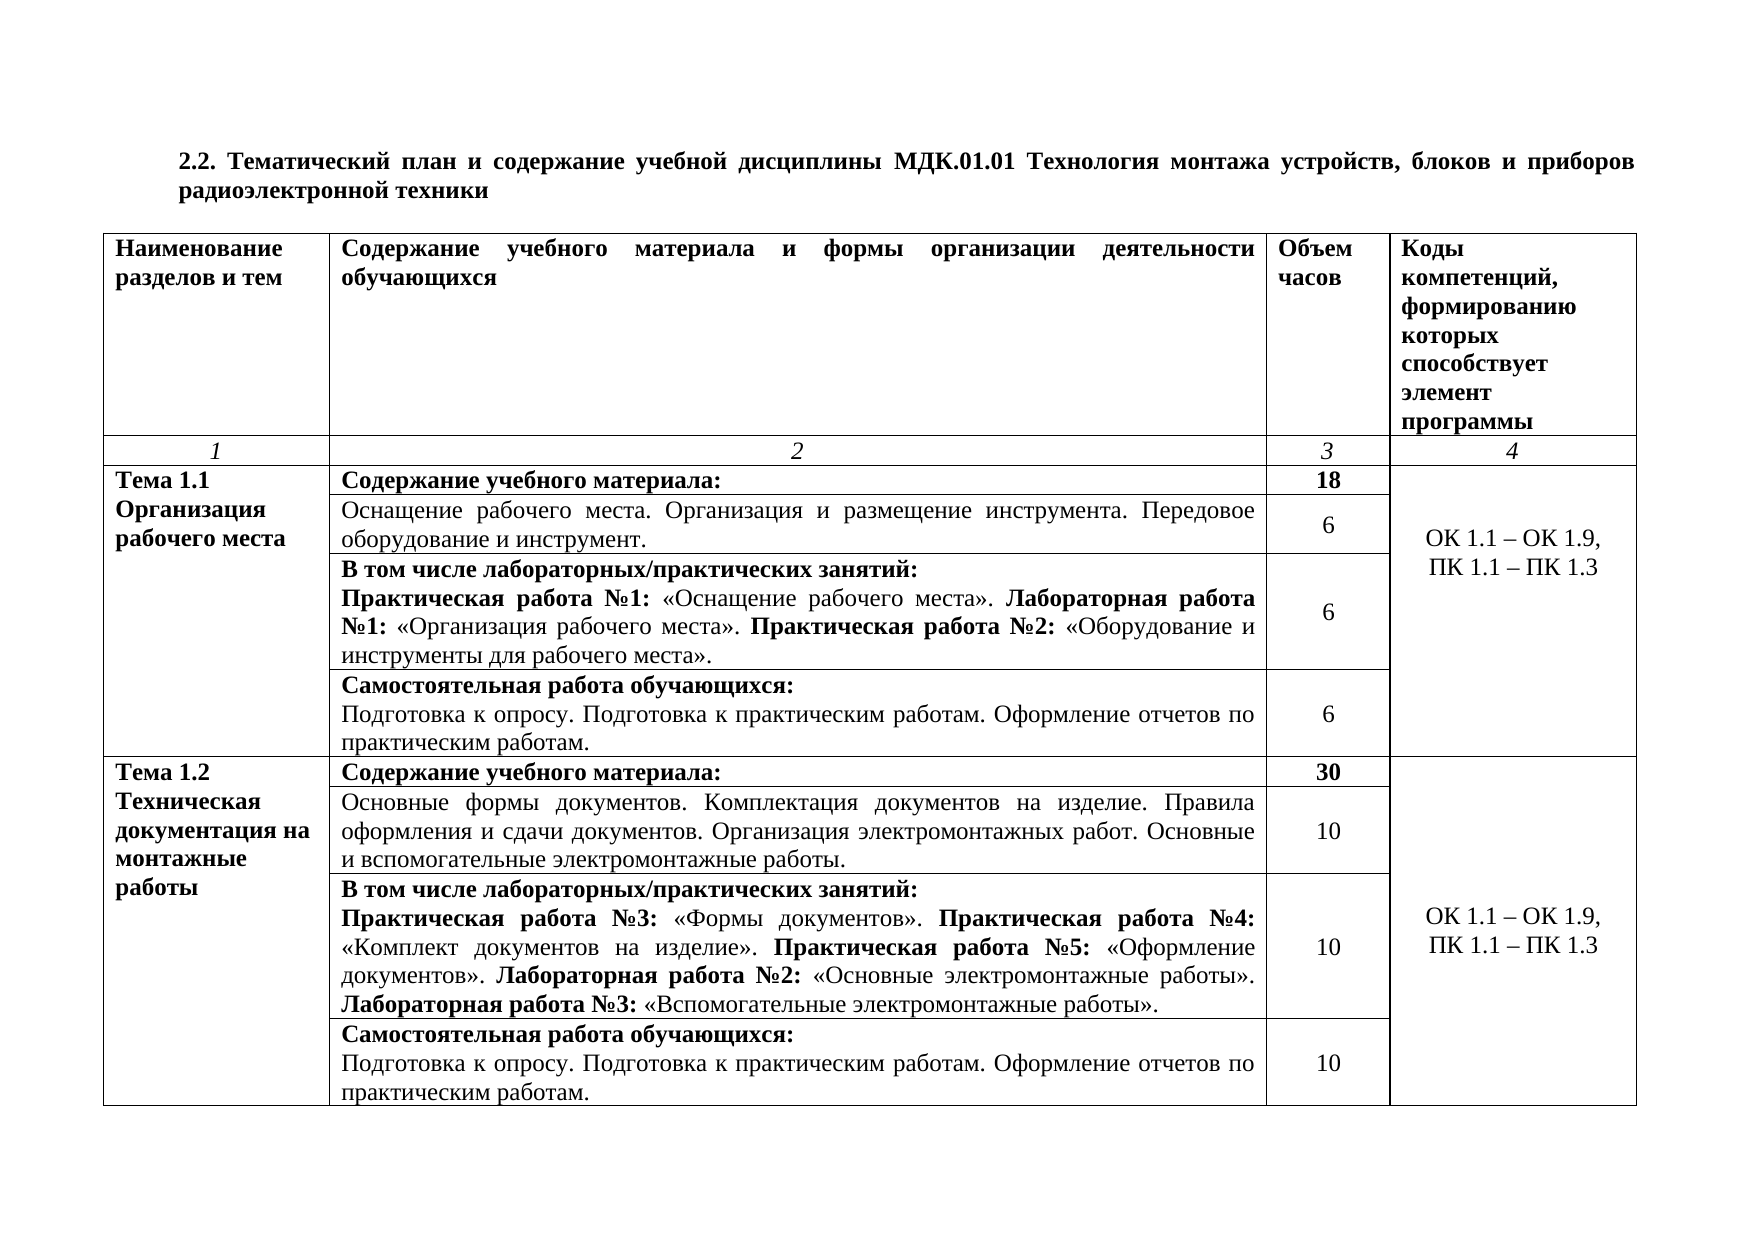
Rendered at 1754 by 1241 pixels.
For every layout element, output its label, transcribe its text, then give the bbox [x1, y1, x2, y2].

table_cell 18 [1267, 466, 1389, 494]
table_header Наименование разделов и тем [104, 234, 329, 435]
table_cell Самостоятельная работа обучающихся: Подготовка к опросу. Подготовка к практическим работам. Оформление отчетов по практическим работам. [330, 670, 1266, 756]
table_cell 10 [1267, 1019, 1389, 1105]
table_cell В том числе лабораторных/практических занятий: Практическая работа №3: «Формы документов». Практическая работа №4: «Комплект документов на изделие». Практическая работа №5: «Оформление документов». Лабораторная работа №2: «Основные электромонтажные работы». Лабораторная работа №3: «Вспомогательные электромонтажные работы». [330, 874, 1266, 1018]
list 2.2. Тематический план и содержание учебной дисциплины МДК.01.01 Технология монтажа устройств, блоков и приборов радиоэлектронной техники [178, 146, 1636, 204]
table_cell В том числе лабораторных/практических занятий: Практическая работа №1: «Оснащение рабочего места». Лабораторная работа №1: «Организация рабочего места». Практическая работа №2: «Оборудование и инструменты для рабочего места». [330, 554, 1266, 669]
table_cell Тема 1.2 Техническая документация на монтажные работы [104, 757, 329, 1105]
table_cell 4 [1391, 436, 1636, 464]
table_cell Основные формы документов. Комплектация документов на изделие. Правила оформления и сдачи документов. Организация электромонтажных работ. Основные и вспомогательные электромонтажные работы. [330, 787, 1266, 873]
table_cell ОК 1.1 – ОК 1.9, ПК 1.1 – ПК 1.3 [1391, 466, 1636, 756]
table_cell 30 [1267, 757, 1389, 786]
table_cell 10 [1267, 787, 1389, 873]
table_cell 6 [1267, 495, 1389, 553]
table_header Объем часов [1267, 234, 1389, 435]
table_header Коды компетенций, формированию которых способствует элемент программы [1391, 234, 1636, 435]
table_cell Содержание учебного материала: [330, 757, 1266, 786]
table_header Содержание учебного материала и формы организации деятельности обучающихся [330, 234, 1266, 435]
table_cell ОК 1.1 – ОК 1.9, ПК 1.1 – ПК 1.3 [1391, 757, 1636, 1105]
table_cell 1 [104, 436, 329, 464]
table_cell Самостоятельная работа обучающихся: Подготовка к опросу. Подготовка к практическим работам. Оформление отчетов по практическим работам. [330, 1019, 1266, 1105]
table_cell 10 [1267, 874, 1389, 1018]
table_cell Оснащение рабочего места. Организация и размещение инструмента. Передовое оборудование и инструмент. [330, 495, 1266, 553]
table_cell Содержание учебного материала: [330, 466, 1266, 494]
table_cell Тема 1.1 Организация рабочего места [104, 466, 329, 756]
table_cell 6 [1267, 670, 1389, 756]
table_cell 2 [330, 436, 1266, 464]
table_cell 3 [1267, 436, 1389, 464]
table_cell 6 [1267, 554, 1389, 669]
